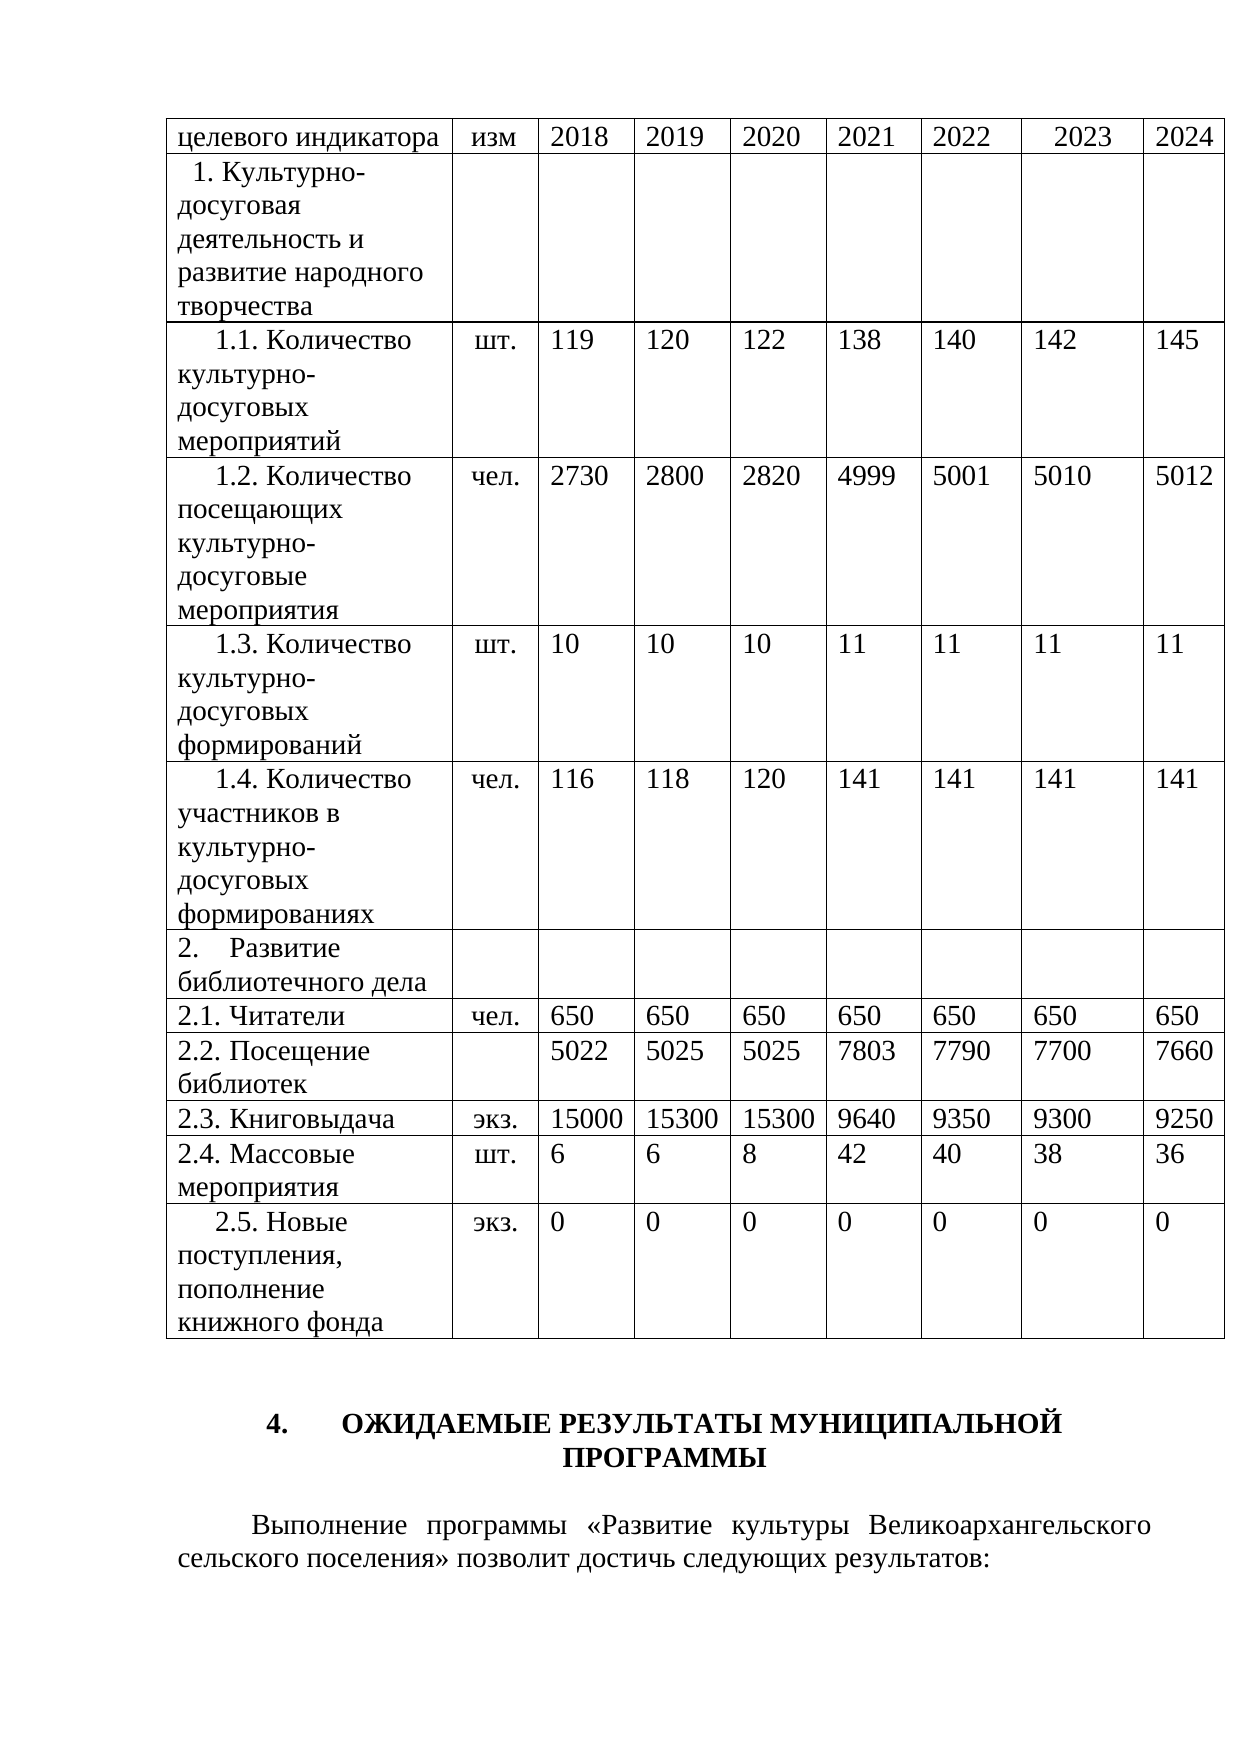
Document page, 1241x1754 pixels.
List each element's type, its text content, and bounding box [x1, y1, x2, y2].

table_cell 5012 [1144, 458, 1224, 625]
table_cell [453, 154, 538, 321]
table_cell [731, 930, 826, 997]
table_cell 6 [539, 1136, 634, 1203]
table_cell [827, 930, 921, 997]
table_cell Количество посещающих культурно-досуговые мероприятия [167, 458, 452, 625]
table_cell 2023 [1022, 119, 1143, 153]
table_header Ед изм [453, 119, 538, 153]
table_cell 11 [1022, 626, 1143, 761]
table_cell 8 [731, 1136, 826, 1203]
table_cell 10 [635, 626, 730, 761]
table_cell 145 [1144, 323, 1224, 457]
table_cell 2018 [539, 119, 634, 153]
table_cell 5022 [539, 1033, 634, 1100]
table_cell 10 [539, 626, 634, 761]
table_cell 118 [635, 762, 730, 929]
table_cell Количество участников в культурно-досуговых формированиях [167, 762, 452, 929]
table_cell 15300 [635, 1101, 730, 1135]
table_cell 0 [1144, 1204, 1224, 1338]
table_cell 7660 [1144, 1033, 1224, 1100]
table_cell 38 [1022, 1136, 1143, 1203]
table_cell Количество культурно-досуговых формирований [167, 626, 452, 761]
table_cell 650 [1144, 999, 1224, 1032]
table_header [167, 119, 452, 153]
table_cell 0 [539, 1204, 634, 1338]
table_cell [1022, 154, 1143, 321]
table_cell 2820 [731, 458, 826, 625]
table_cell [539, 930, 634, 997]
table_cell 5010 [1022, 458, 1143, 625]
table_cell [922, 930, 1021, 997]
table_cell 15000 [539, 1101, 634, 1135]
table_cell 2022 [922, 119, 1021, 153]
table_cell 4999 [827, 458, 921, 625]
table_cell [1144, 930, 1224, 997]
table_cell чел. [453, 762, 538, 929]
table_cell 141 [1022, 762, 1143, 929]
table_cell 42 [827, 1136, 921, 1203]
table_cell экз. [453, 1101, 538, 1135]
table_cell 650 [731, 999, 826, 1032]
table_cell 141 [1144, 762, 1224, 929]
table_cell чел. [453, 999, 538, 1032]
table_cell 122 [731, 323, 826, 457]
table_cell [453, 930, 538, 997]
table_cell 2730 [539, 458, 634, 625]
table_cell 2024 [1144, 119, 1224, 153]
table_cell [1022, 930, 1143, 997]
table_cell экз. [453, 1204, 538, 1338]
table_cell 0 [1022, 1204, 1143, 1338]
table_cell 5025 [635, 1033, 730, 1100]
table_cell [539, 154, 634, 321]
table_cell 650 [922, 999, 1021, 1032]
table_cell 7803 [827, 1033, 921, 1100]
table_cell Количество культурно-досуговых мероприятий [167, 323, 452, 457]
table_cell [827, 154, 921, 321]
table_cell шт. [453, 323, 538, 457]
table_cell Новые поступления, пополнение книжного фонда [167, 1204, 452, 1338]
table_cell 120 [635, 323, 730, 457]
table_cell 11 [922, 626, 1021, 761]
table_cell 650 [635, 999, 730, 1032]
table_cell 9640 [827, 1101, 921, 1135]
table_cell Книговыдача [167, 1101, 452, 1135]
list ОЖИДАЕМЫЕ РЕЗУЛЬТАТЫ МУНИЦИПАЛЬНОЙ ПРОГРАММЫ [177, 1406, 1152, 1473]
table_cell 2019 [635, 119, 730, 153]
table_cell Развитие библиотечного дела [167, 930, 452, 997]
table_cell 10 [731, 626, 826, 761]
table_cell 9250 [1144, 1101, 1224, 1135]
table_cell 138 [827, 323, 921, 457]
table_cell чел. [453, 458, 538, 625]
table_cell 141 [922, 762, 1021, 929]
table_cell 36 [1144, 1136, 1224, 1203]
table_cell [731, 154, 826, 321]
table_cell 11 [827, 626, 921, 761]
table_cell 116 [539, 762, 634, 929]
table_cell 0 [922, 1204, 1021, 1338]
table_cell 5025 [731, 1033, 826, 1100]
table_cell 9350 [922, 1101, 1021, 1135]
table_cell 650 [1022, 999, 1143, 1032]
table_cell 40 [922, 1136, 1021, 1203]
text Выполнение программы «Развитие культуры Великоархангельского сельского поселения» позволит достичь следующих результатов: [177, 1507, 1152, 1574]
table_cell [1144, 154, 1224, 321]
table_cell 119 [539, 323, 634, 457]
table_cell 650 [827, 999, 921, 1032]
table_cell Читатели [167, 999, 452, 1032]
table_cell [635, 154, 730, 321]
table_cell Посещение библиотек [167, 1033, 452, 1100]
table_cell 142 [1022, 323, 1143, 457]
table_cell шт. [453, 626, 538, 761]
table_cell 141 [827, 762, 921, 929]
table_cell [453, 1033, 538, 1100]
table_cell 650 [539, 999, 634, 1032]
table_cell 0 [731, 1204, 826, 1338]
table_cell 140 [922, 323, 1021, 457]
table_cell 9300 [1022, 1101, 1143, 1135]
table_cell 7700 [1022, 1033, 1143, 1100]
table_cell 15300 [731, 1101, 826, 1135]
table_cell [635, 930, 730, 997]
table_cell Культурно-досуговая деятельность и развитие народного творчества [167, 154, 452, 321]
table_cell 120 [731, 762, 826, 929]
table_cell 0 [635, 1204, 730, 1338]
table_cell 0 [827, 1204, 921, 1338]
table_cell 7790 [922, 1033, 1021, 1100]
table_cell Массовые мероприятия [167, 1136, 452, 1203]
table_cell шт. [453, 1136, 538, 1203]
table_cell [922, 154, 1021, 321]
table_cell 2021 [827, 119, 921, 153]
table_cell 5001 [922, 458, 1021, 625]
table_cell 2800 [635, 458, 730, 625]
table_cell 6 [635, 1136, 730, 1203]
table_cell 2020 [731, 119, 826, 153]
table_cell 11 [1144, 626, 1224, 761]
